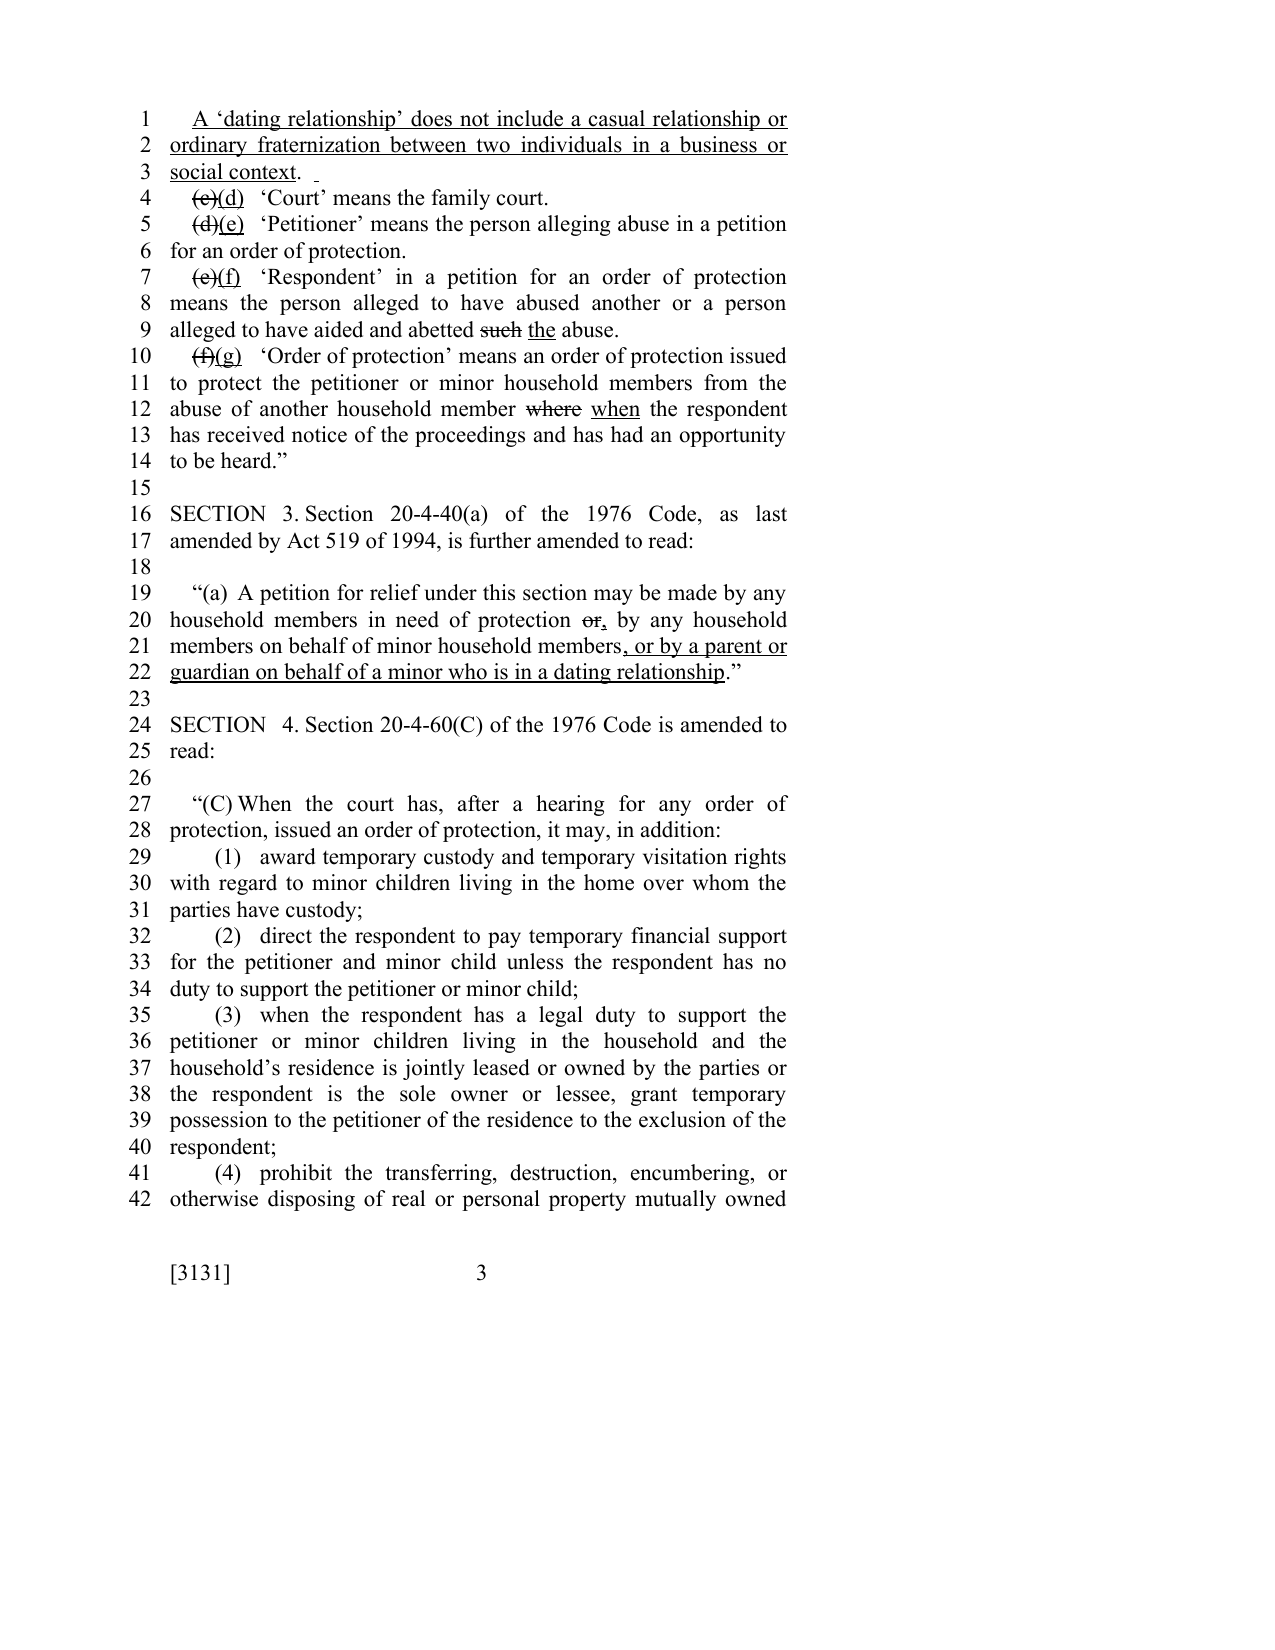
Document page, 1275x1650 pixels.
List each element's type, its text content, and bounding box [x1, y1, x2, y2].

text (c)(d) ‘Court’ means the family court. [169, 184, 787, 210]
text (2) direct the respondent to pay temporary financial support for the petitioner and minor child unless the respondent has no duty to support the petitioner or minor child; [169, 922, 787, 1001]
text (f)(g) ‘Order of protection’ means an order of protection issued to protect the petitioner or minor household members from the abuse of another household member where when the respondent has received notice of the proceedings and has had an opportunity to be heard.” [169, 342, 787, 474]
text (1) award temporary custody and temporary visitation rights with regard to minor children living in the home over whom the parties have custody; [169, 843, 787, 922]
text “(a) A petition for relief under this section may be made by any household members in need of protection or, by any household members on behalf of minor household members, or by a parent or guardian on behalf of a minor who is in a dating relationship.” [169, 579, 787, 685]
text “(C) When the court has, after a hearing for any order of protection, issued an order of protection, it may, in addition: [169, 790, 787, 843]
text (e)(f) ‘Respondent’ in a petition for an order of protection means the person alleged to have abused another or a person alleged to have aided and abetted such the abuse. [169, 263, 787, 342]
text SECTION 4. Section 20-4-60(C) of the 1976 Code is amended to read: [169, 711, 787, 764]
text (3) when the respondent has a legal duty to support the petitioner or minor children living in the household and the household’s residence is jointly leased or owned by the parties or the respondent is the sole owner or lessee, grant temporary possession to the petitioner of the residence to the exclusion of the respondent; [169, 1001, 787, 1159]
text A ‘dating relationship’ does not include a casual relationship or ordinary fraternization between two individuals in a business or social context. [169, 105, 787, 154]
text A ‘dating relationship’ does not include a casual relationship or ordinary fraternization between two individuals in a business or social context. [169, 155, 787, 184]
text (d)(e) ‘Petitioner’ means the person alleging abuse in a petition for an order of protection. [169, 210, 787, 263]
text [169, 1159, 787, 1212]
text SECTION 3. Section 20-4-40(a) of the 1976 Code, as last amended by Act 519 of 1994, is further amended to read: [169, 500, 787, 553]
